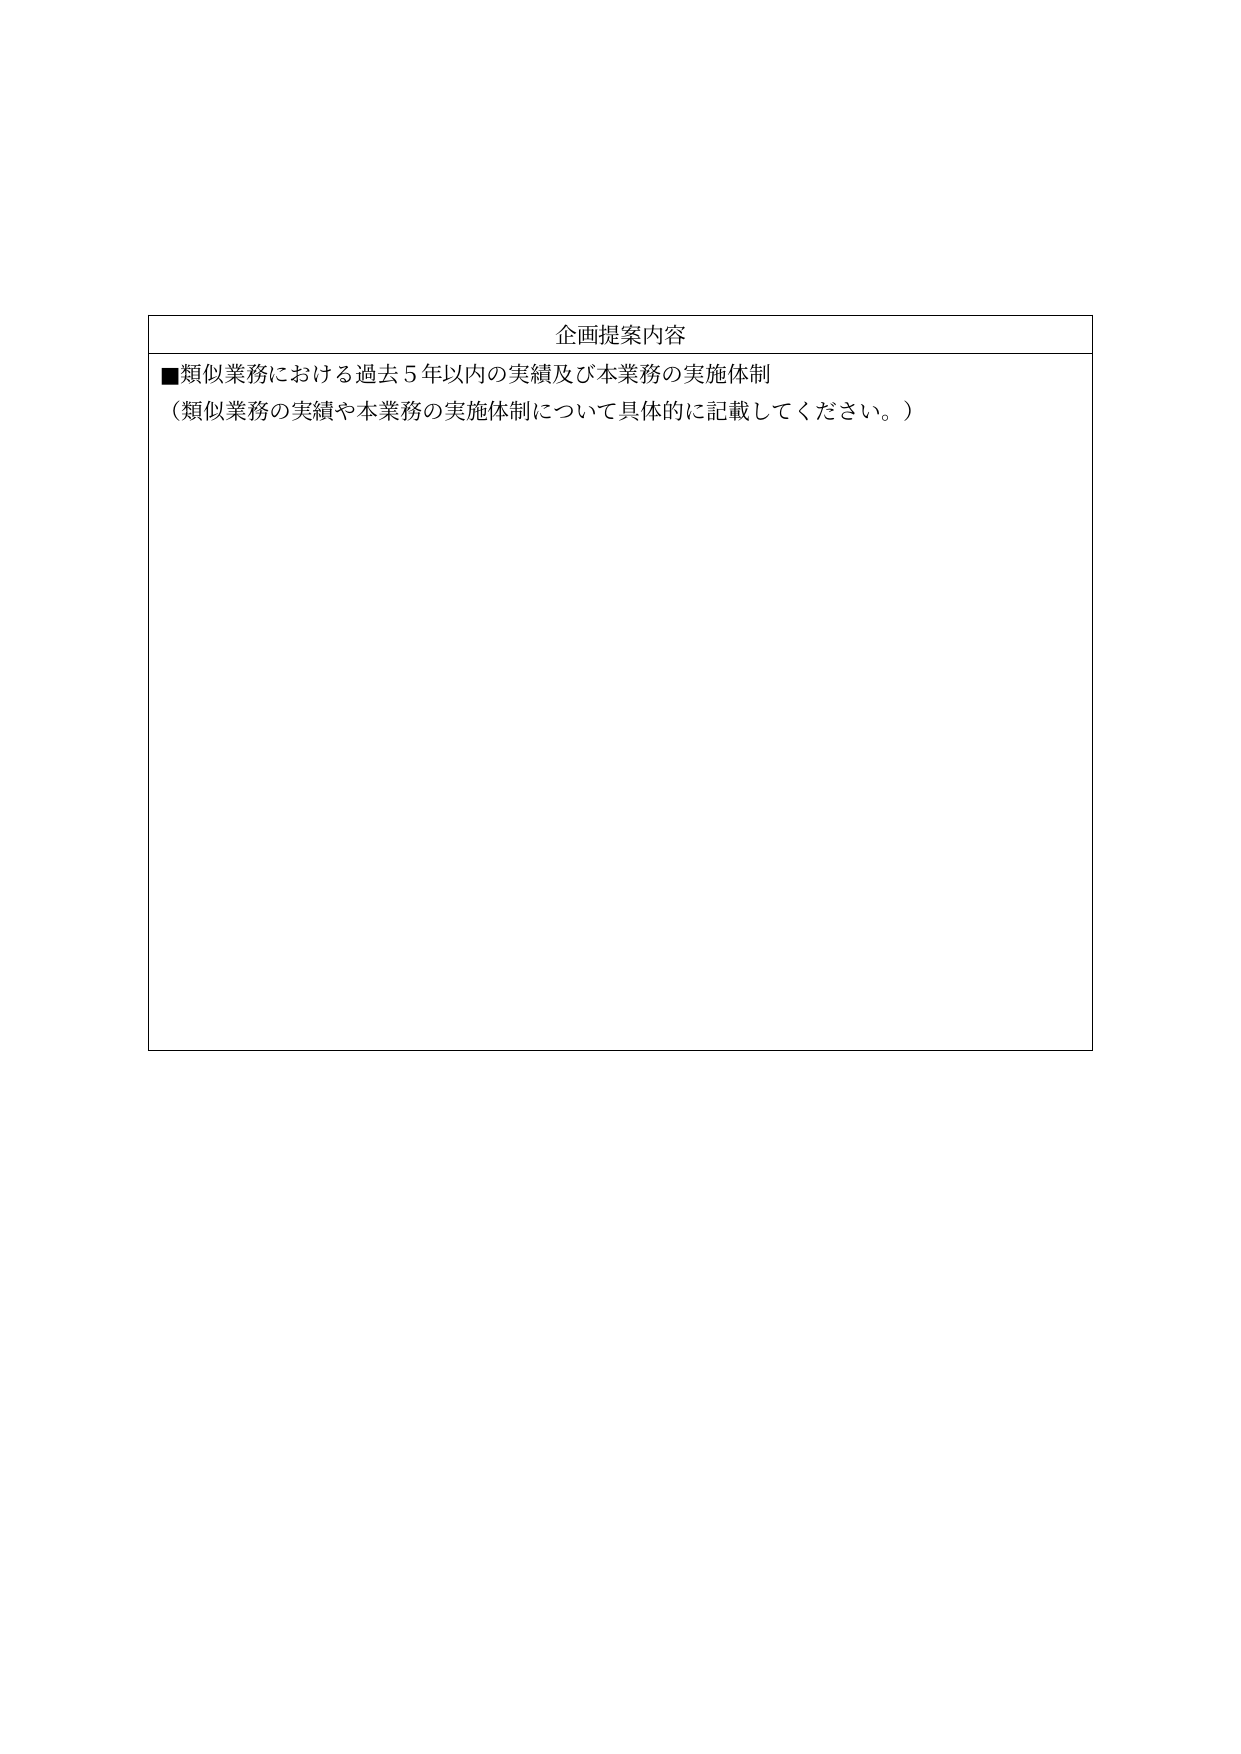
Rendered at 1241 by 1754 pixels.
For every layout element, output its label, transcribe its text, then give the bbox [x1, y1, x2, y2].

table_cell ■類似業務における過去５年以内の実績及び本業務の実施体制 （類似業務の実績や本業務の実施体制について具体的に記載してください。） [149, 354, 1092, 1050]
table_header 企画提案内容 [149, 316, 1092, 353]
